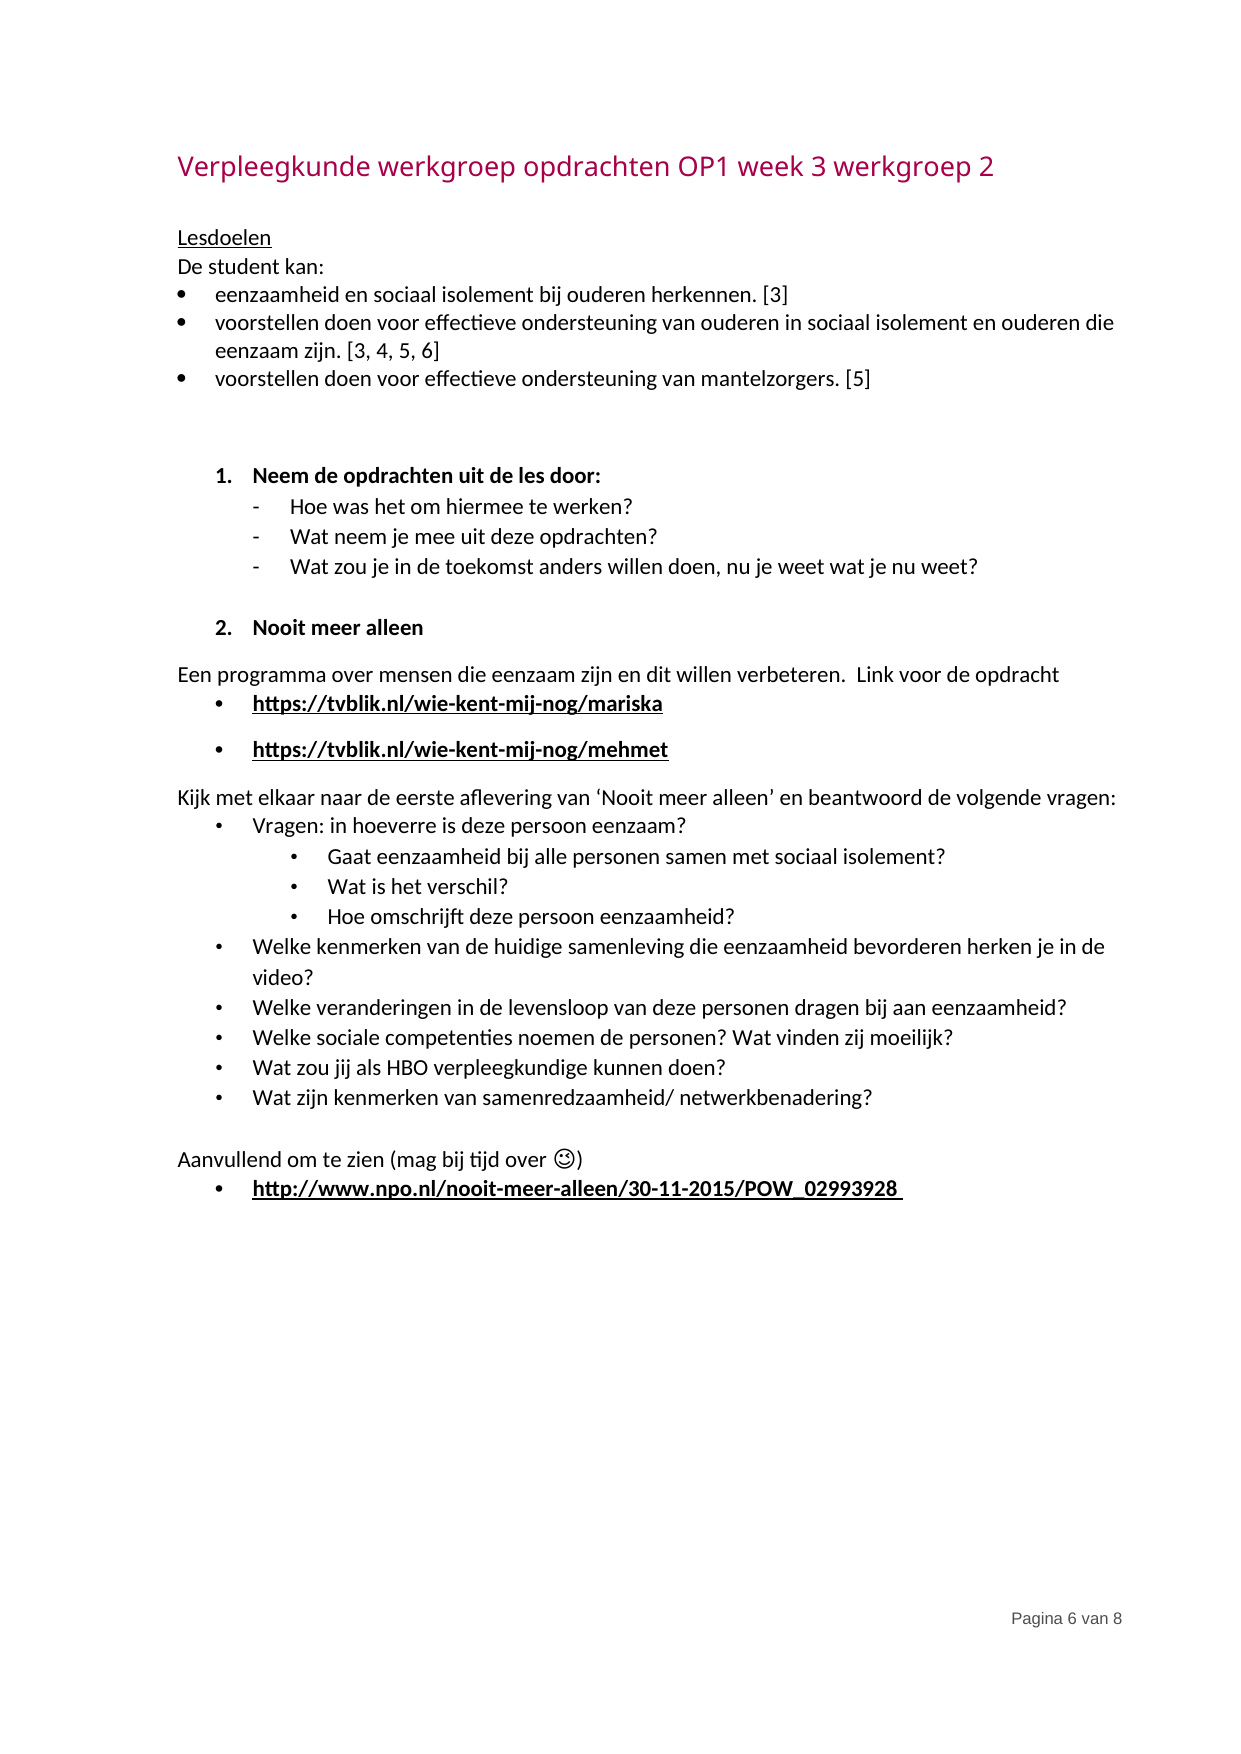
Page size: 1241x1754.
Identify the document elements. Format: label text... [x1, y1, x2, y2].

list Welke kenmerken van de huidige samenleving die eenzaamheid bevorderen herken je in de video? [215, 932, 1122, 991]
list http://www.npo.nl/nooit-meer-alleen/30-11-2015/POW_02993928 [215, 1174, 1122, 1202]
list Hoe was het om hiermee te werken? [252, 492, 1122, 520]
list Welke sociale competenties noemen de personen? Wat vinden zij moeilijk? [215, 1023, 1122, 1051]
list Wat zijn kenmerken van samenredzaamheid/ netwerkbenadering? [215, 1083, 1122, 1111]
list Gaat eenzaamheid bij alle personen samen met sociaal isolement? [290, 842, 1122, 870]
list Vragen: in hoeverre is deze persoon eenzaam? [215, 812, 1122, 839]
list Welke veranderingen in de levensloop van deze personen dragen bij aan eenzaamheid? [215, 993, 1122, 1021]
list Hoe omschrijft deze persoon eenzaamheid? [290, 902, 1122, 930]
text Verpleegkunde werkgroep opdrachten OP1 week 3 werkgroep 2 [177, 148, 1122, 184]
list Nooit meer alleen [215, 613, 1122, 641]
list Wat zou jij als HBO verpleegkundige kunnen doen? [215, 1053, 1122, 1081]
text Aanvullend om te zien (mag bij tijd over ) [177, 1143, 1122, 1174]
list https://tvblik.nl/wie-kent-mij-nog/mariska [215, 689, 1122, 717]
list Wat neem je mee uit deze opdrachten? [252, 522, 1122, 550]
list Neem de opdrachten uit de les door: [215, 462, 1122, 489]
list voorstellen doen voor effectieve ondersteuning van mantelzorgers. [5] [177, 364, 1122, 392]
list https://tvblik.nl/wie-kent-mij-nog/mehmet [215, 736, 1122, 763]
list voorstellen doen voor effectieve ondersteuning van ouderen in sociaal isolement en ouderen die eenzaam zijn. [3, 4, 5, 6] [177, 308, 1122, 364]
list Wat is het verschil? [290, 872, 1122, 900]
text Kijk met elkaar naar de eerste aflevering van ‘Nooit meer alleen’ en beantwoord de volgende vragen: [177, 782, 1122, 812]
text De student kan: [177, 251, 1122, 280]
list eenzaamheid en sociaal isolement bij ouderen herkennen. [3] [177, 280, 1122, 308]
list Wat zou je in de toekomst anders willen doen, nu je weet wat je nu weet? [252, 552, 1122, 580]
text Lesdoelen [177, 221, 1122, 251]
text Een programma over mensen die eenzaam zijn en dit willen verbeteren. Link voor de opdracht [177, 659, 1122, 689]
